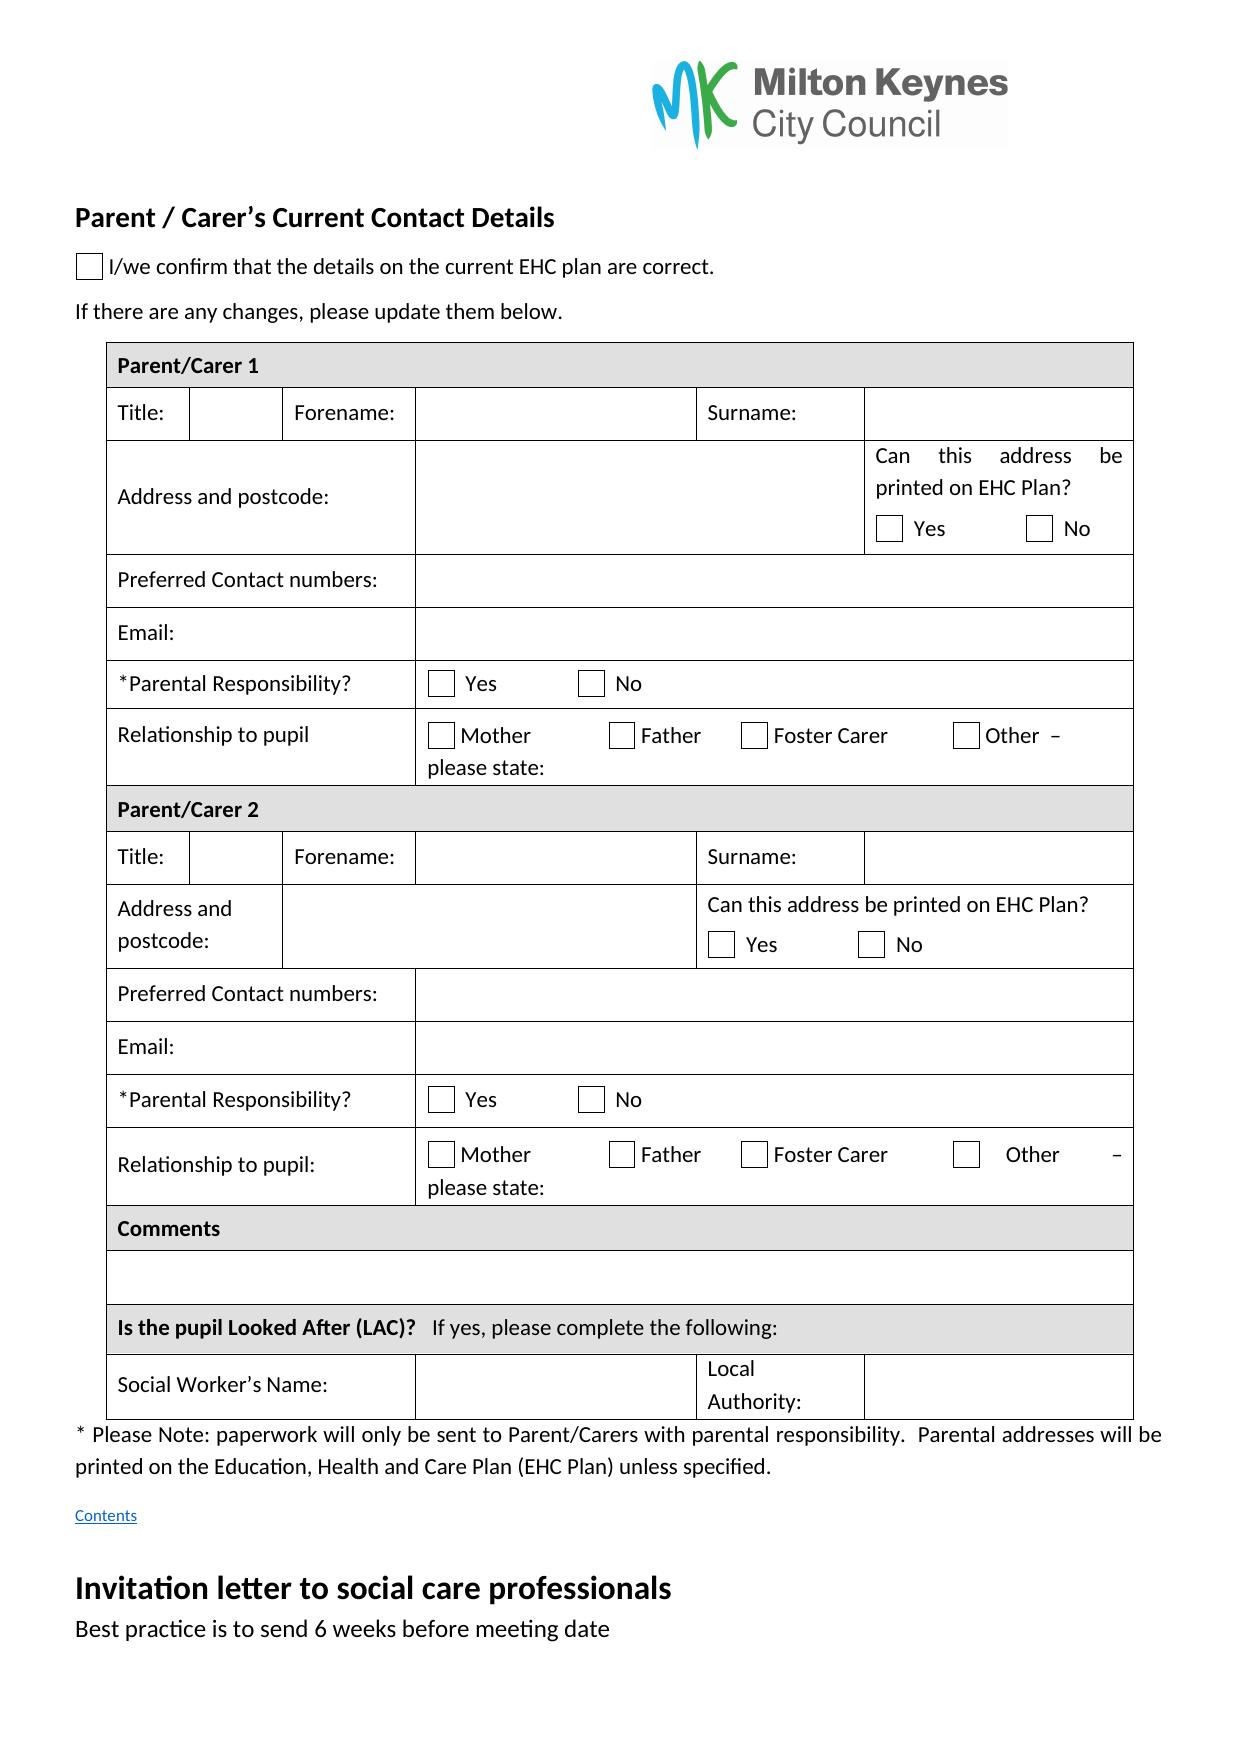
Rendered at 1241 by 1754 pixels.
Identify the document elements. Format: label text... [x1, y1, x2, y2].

picture [652, 61, 1008, 150]
table_cell Is the pupil Looked After (LAC)? If yes, please complete the following: [107, 1305, 1133, 1353]
table_cell Comments [107, 1206, 1133, 1250]
table_cell [190, 832, 282, 884]
table_cell [865, 832, 1133, 884]
table_cell [107, 1251, 1133, 1304]
table_cell Email: [107, 608, 415, 660]
table_cell Preferred Contact numbers: [107, 555, 415, 607]
table_cell [416, 1022, 1133, 1074]
table_cell Local Authority: [697, 1355, 864, 1419]
subtitle Invitation letter to social care professionals [75, 1567, 1165, 1607]
text Parent / Carer’s Current Contact Details [75, 199, 1165, 234]
table_cell [416, 832, 696, 884]
table_cell [416, 388, 696, 440]
table_cell Can this address be printed on EHC Plan? Yes No [697, 885, 1133, 967]
table_cell [416, 1355, 696, 1419]
text Contents [75, 1505, 1165, 1541]
table_cell Surname: [697, 832, 864, 884]
table_cell *Parental Responsibility? [107, 1075, 415, 1127]
text Best practice is to send 6 weeks before meeting date [75, 1613, 1165, 1644]
table_cell [416, 555, 1133, 607]
table_cell Relationship to pupil: [107, 1128, 415, 1204]
table_cell Forename: [283, 832, 415, 884]
table_cell [865, 388, 1133, 440]
table_cell Mother Father Foster Carer Other – please state: [416, 1128, 1133, 1204]
table_cell Title: [107, 832, 189, 884]
table_cell Relationship to pupil [107, 709, 415, 785]
table_cell [865, 1355, 1133, 1419]
text * Please Note: paperwork will only be sent to Parent/Carers with parental responsibility. Parental addresses will be printed on the Education, Health and Care Plan (EHC Plan) unless specified. [75, 1420, 1165, 1480]
table_cell [283, 885, 696, 967]
table_cell *Parental Responsibility? [107, 661, 415, 708]
table_cell [416, 969, 1133, 1021]
table_cell Address and postcode: [107, 885, 282, 967]
table_header Parent/Carer 1 [107, 343, 1133, 387]
table_cell Preferred Contact numbers: [107, 969, 415, 1021]
table_cell Yes No [416, 661, 1133, 708]
table_cell [190, 388, 282, 440]
table_cell Surname: [697, 388, 864, 440]
table_cell Forename: [283, 388, 415, 440]
table_cell Can this address be printed on EHC Plan? Yes No [865, 441, 1133, 554]
table_cell Yes No [416, 1075, 1133, 1127]
table_cell Email: [107, 1022, 415, 1074]
table_cell [416, 441, 864, 554]
table_cell Title: [107, 388, 189, 440]
text I/we confirm that the details on the current EHC plan are correct. [75, 252, 1165, 280]
table_cell Parent/Carer 2 [107, 786, 1133, 831]
table_cell [416, 608, 1133, 660]
table_cell Address and postcode: [107, 441, 415, 554]
text If there are any changes, please update them below. [75, 297, 1165, 325]
table_cell Mother Father Foster Carer Other – please state: [416, 709, 1133, 785]
table_cell Social Worker’s Name: [107, 1355, 415, 1419]
